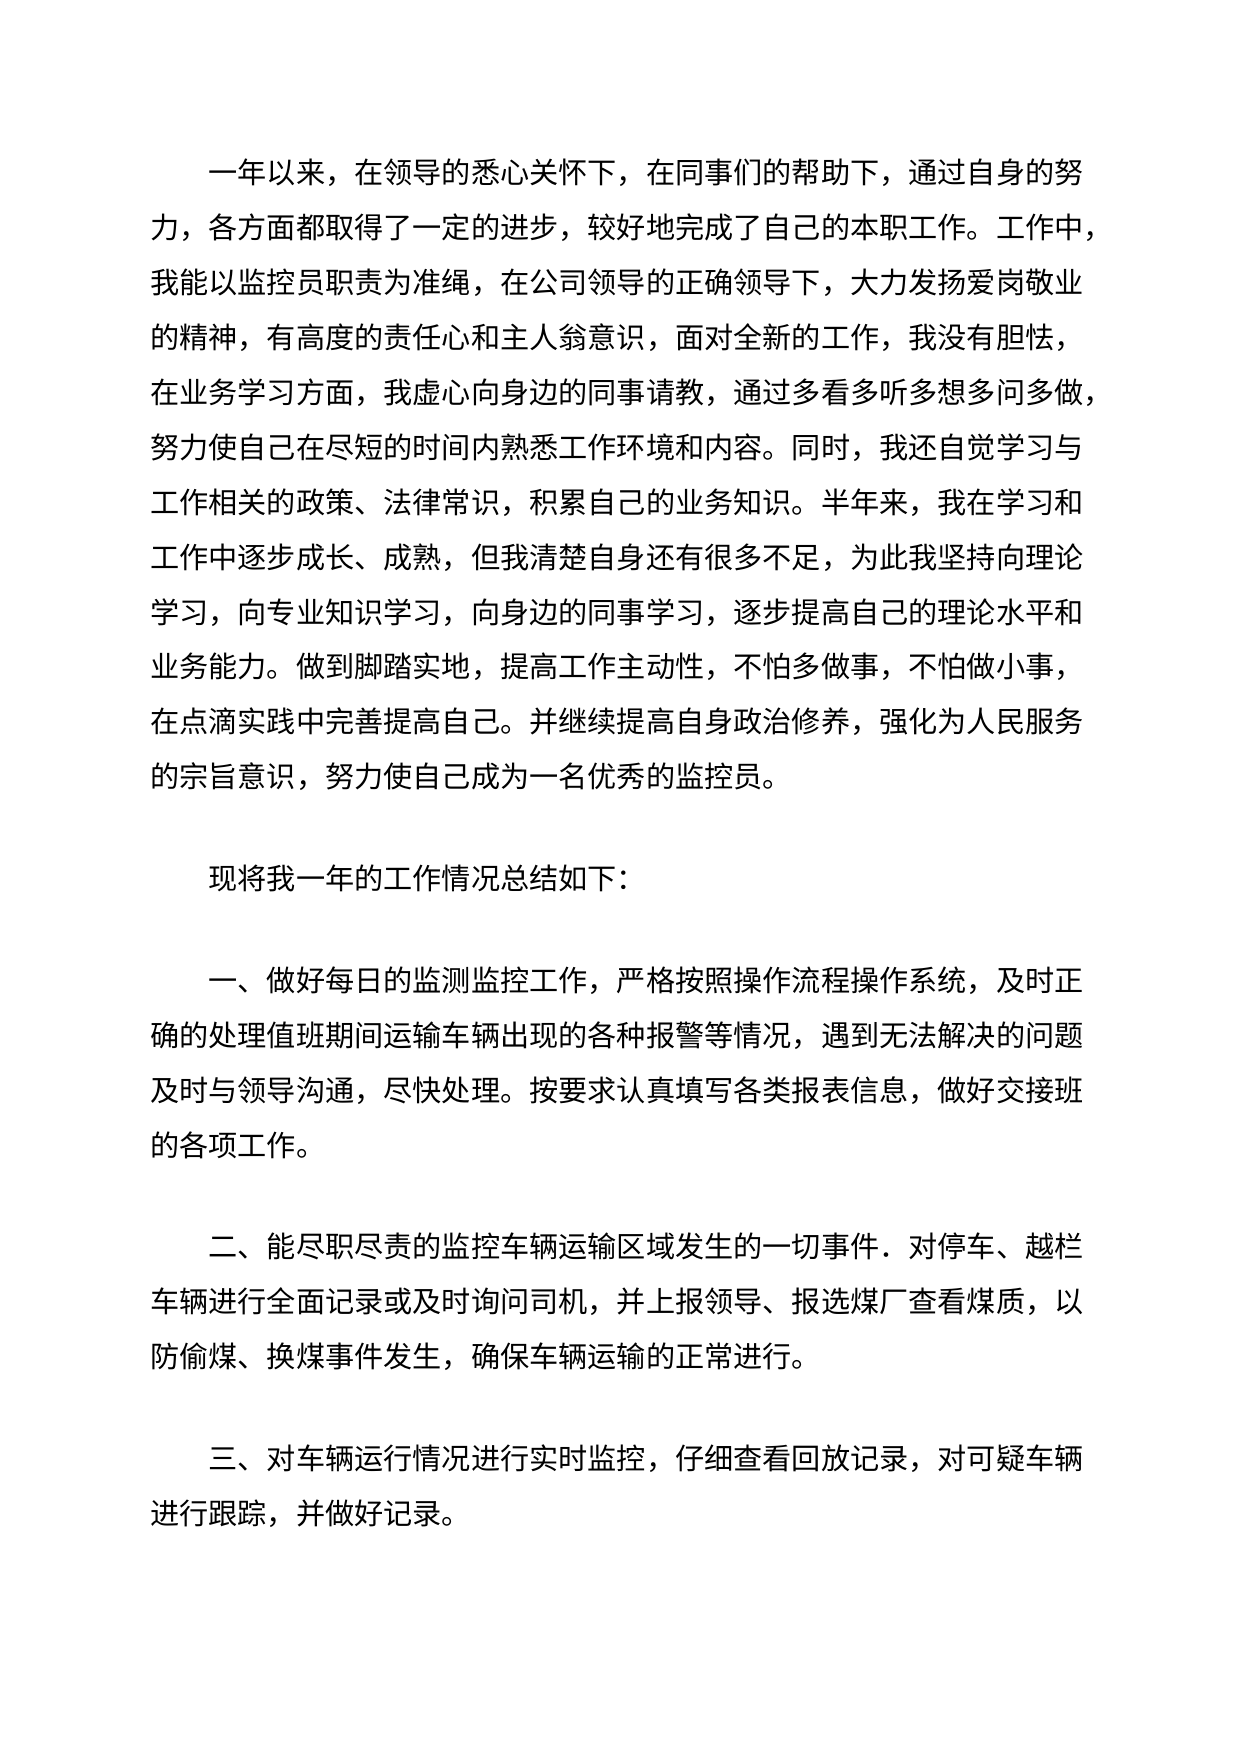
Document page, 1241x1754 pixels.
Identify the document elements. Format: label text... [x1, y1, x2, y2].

text 一、做好每日的监测监控工作，严格按照操作流程操作系统，及时正确的处理值班期间运输车辆出现的各种报警等情况，遇到无法解决的问题及时与领导沟通，尽快处理。按要求认真填写各类报表信息，做好交接班的各项工作。 [150, 957, 1090, 1164]
text 二、能尽职尽责的监控车辆运输区域发生的一切事件．对停车、越栏车辆进行全面记录或及时询问司机，并上报领导、报选煤厂查看煤质，以防偷煤、换煤事件发生，确保车辆运输的正常进行。 [150, 1224, 1090, 1376]
text 现将我一年的工作情况总结如下： [150, 856, 1090, 898]
text 三、对车辆运行情况进行实时监控，仔细查看回放记录，对可疑车辆进行跟踪，并做好记录。 [150, 1435, 1090, 1533]
text 一年以来，在领导的悉心关怀下，在同事们的帮助下，通过自身的努力，各方面都取得了一定的进步，较好地完成了自己的本职工作。工作中，我能以监控员职责为准绳，在公司领导的正确领导下，大力发扬爱岗敬业的精神，有高度的责任心和主人翁意识，面对全新的工作，我没有胆怯，在业务学习方面，我虚心向身边的同事请教，通过多看多听多想多问多做，努力使自己在尽短的时间内熟悉工作环境和内容。同时，我还自觉学习与工作相关的政策、法律常识，积累自己的业务知识。半年来，我在学习和工作中逐步成长、成熟，但我清楚自身还有很多不足，为此我坚持向理论学习，向专业知识学习，向身边的同事学习，逐步提高自己的理论水平和业务能力。做到脚踏实地，提高工作主动性，不怕多做事，不怕做小事，在点滴实践中完善提高自己。并继续提高自身政治修养，强化为人民服务的宗旨意识，努力使自己成为一名优秀的监控员。 [150, 150, 1090, 796]
